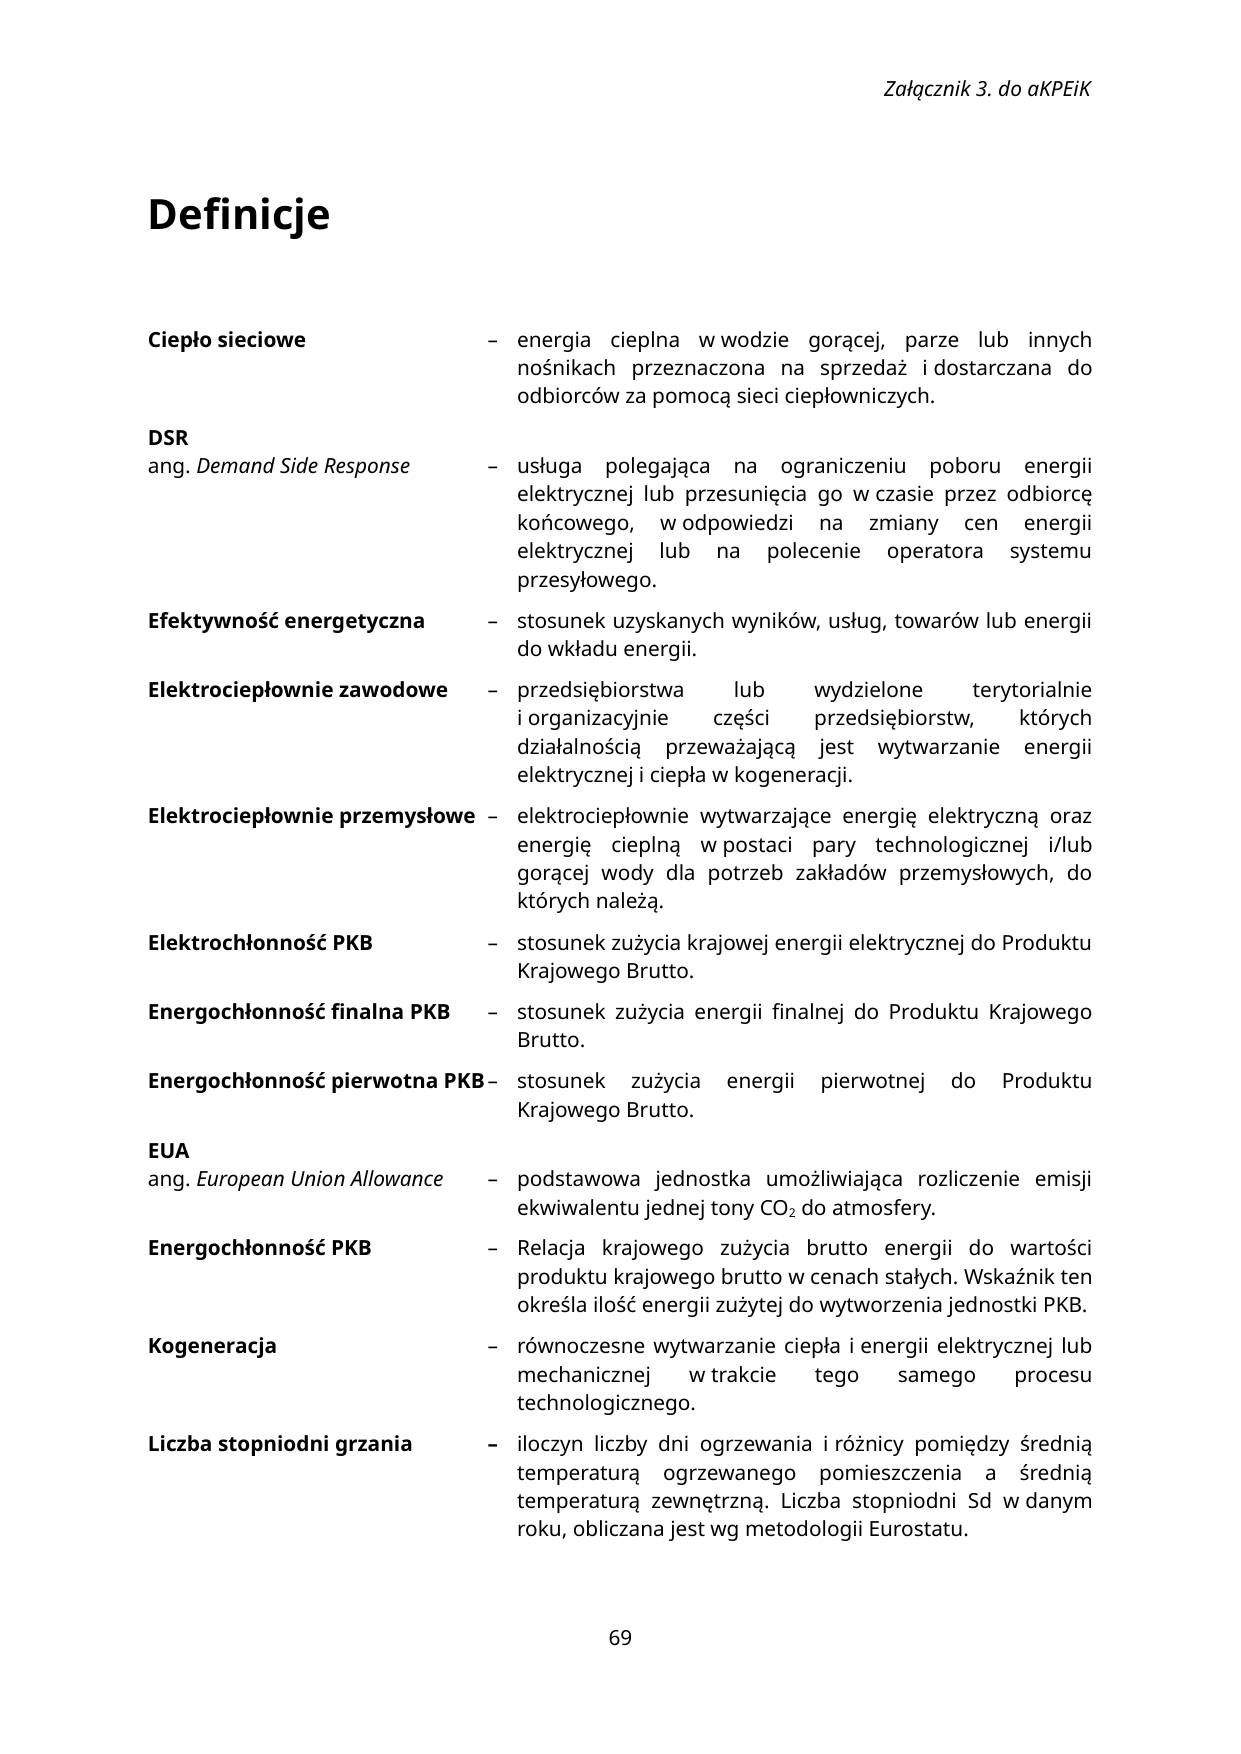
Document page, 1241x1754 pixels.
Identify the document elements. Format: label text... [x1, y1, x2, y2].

text ang. European Union Allowance – podstawowa jednostka umożliwiająca rozliczenie emisji ekwiwalentu jednej tony CO2 do atmosfery. [148, 1164, 1093, 1221]
text DSR [148, 423, 1093, 451]
text Ciepło sieciowe – energia cieplna w wodzie gorącej, parze lub innych nośnikach przeznaczona na sprzedaż i dostarczana do odbiorców za pomocą sieci ciepłowniczych. [148, 325, 1093, 410]
text Elektrochłonność PKB – stosunek zużycia krajowej energii elektrycznej do Produktu Krajowego Brutto. [148, 928, 1093, 984]
subtitle Definicje [148, 185, 1093, 242]
text Energochłonność finalna PKB – stosunek zużycia energii finalnej do Produktu Krajowego Brutto. [148, 997, 1093, 1054]
text Energochłonność pierwotna PKB – stosunek zużycia energii pierwotnej do Produktu Krajowego Brutto. [148, 1066, 1093, 1123]
text Elektrociepłownie przemysłowe – elektrociepłownie wytwarzające energię elektryczną oraz energię cieplną w postaci pary technologicznej i/lub gorącej wody dla potrzeb zakładów przemysłowych, do których należą. [148, 801, 1093, 915]
text EUA [148, 1136, 1093, 1164]
text Energochłonność PKB – Relacja krajowego zużycia brutto energii do wartości produktu krajowego brutto w cenach stałych. Wskaźnik ten określa ilość energii zużytej do wytworzenia jednostki PKB. [148, 1233, 1093, 1319]
text Elektrociepłownie zawodowe – przedsiębiorstwa lub wydzielone terytorialnie i organizacyjnie części przedsiębiorstw, których działalnością przeważającą jest wytwarzanie energii elektrycznej i ciepła w kogeneracji. [148, 675, 1093, 789]
text Kogeneracja – równoczesne wytwarzanie ciepła i energii elektrycznej lub mechanicznej w trakcie tego samego procesu technologicznego. [148, 1331, 1093, 1417]
text Efektywność energetyczna – stosunek uzyskanych wyników, usług, towarów lub energii do wkładu energii. [148, 606, 1093, 663]
text ang. Demand Side Response – usługa polegająca na ograniczeniu poboru energii elektrycznej lub przesunięcia go w czasie przez odbiorcę końcowego, w odpowiedzi na zmiany cen energii elektrycznej lub na polecenie operatora systemu przesyłowego. [148, 451, 1093, 593]
text Liczba stopniodni grzania – iloczyn liczby dni ogrzewania i różnicy pomiędzy średnią temperaturą ogrzewanego pomieszczenia a średnią temperaturą zewnętrzną. Liczba stopniodni Sd w danym roku, obliczana jest wg metodologii Eurostatu. [148, 1429, 1093, 1543]
